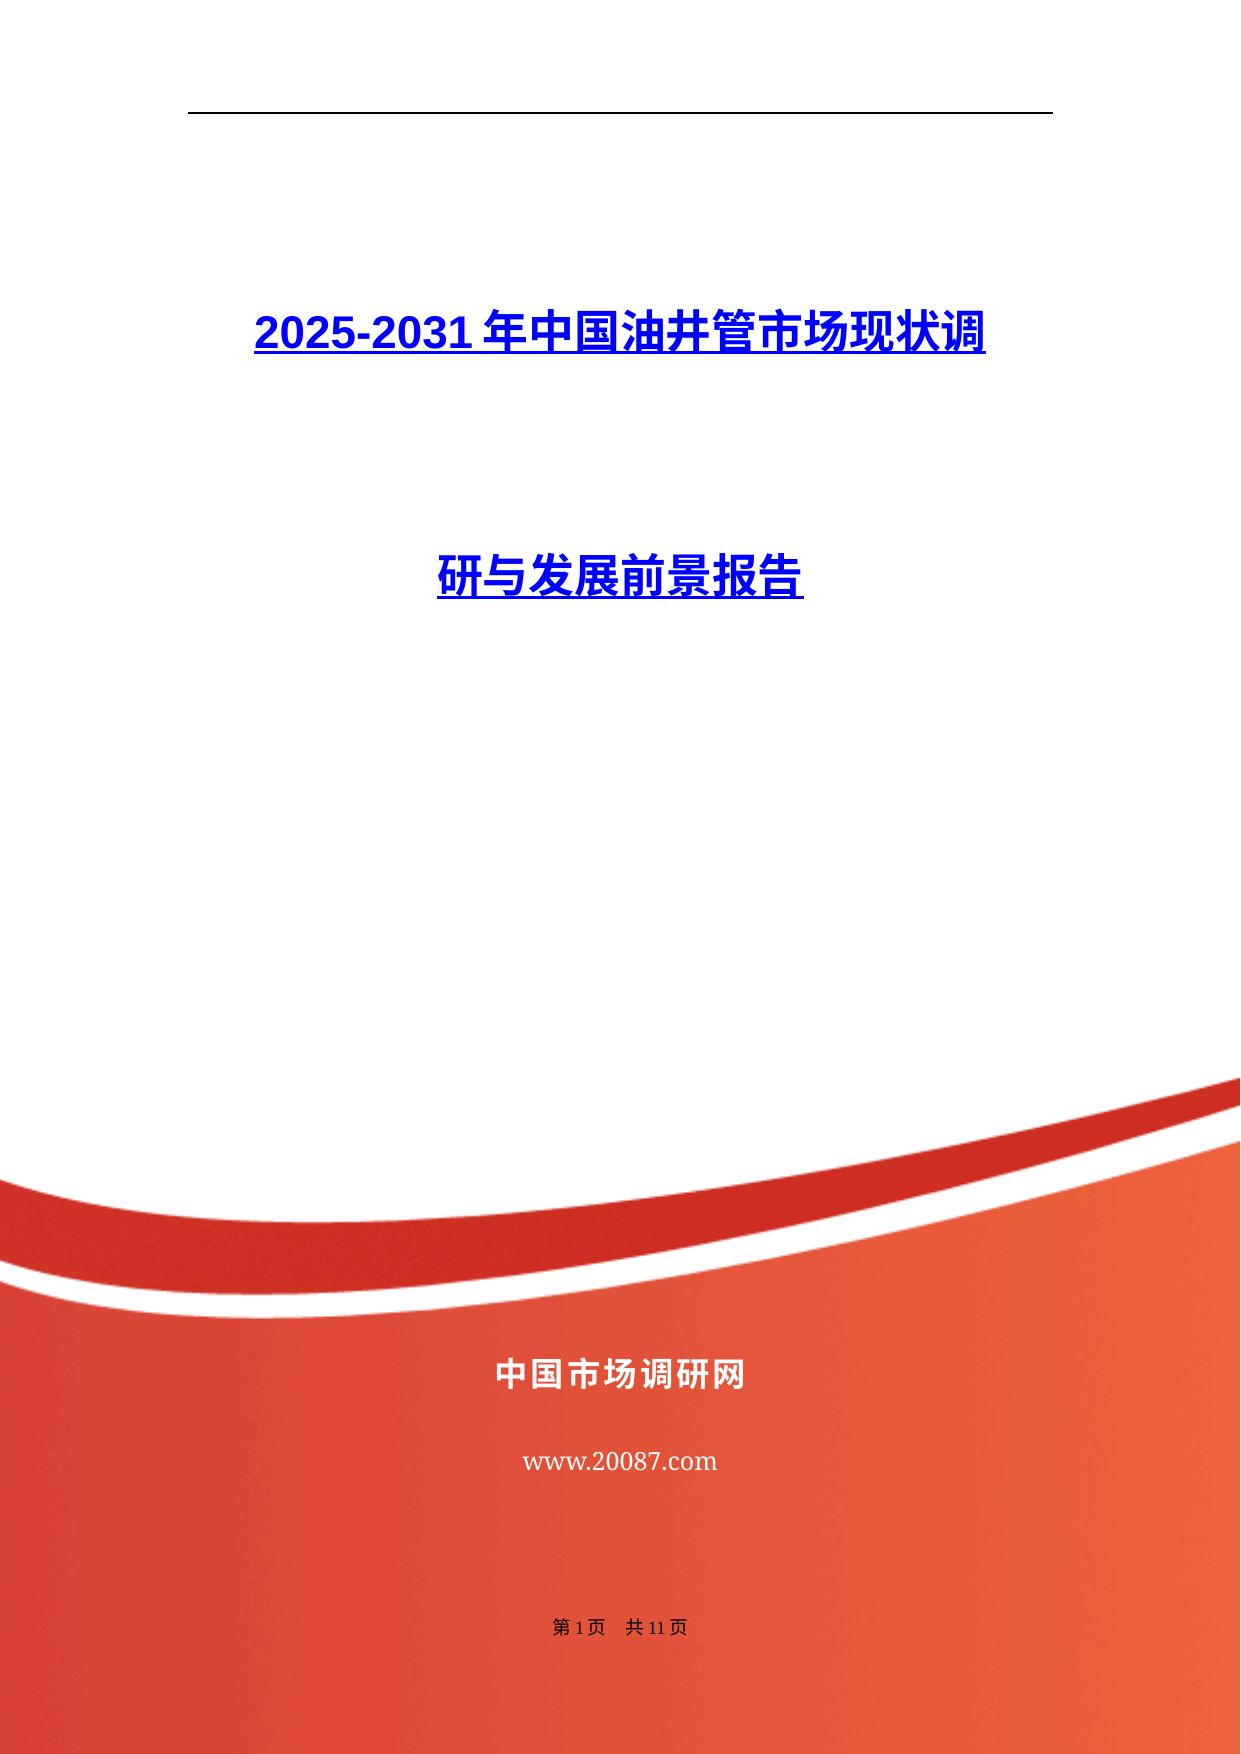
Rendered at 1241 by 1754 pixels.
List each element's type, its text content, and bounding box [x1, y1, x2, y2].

picture [0, 1006, 1241, 1754]
text www.20087.com [187, 1428, 1053, 1493]
table_header 2025-2031年中国油井管市场现状调研与发展前景报告 [188, 207, 1053, 773]
subtitle 中国市场调研网 [187, 1339, 1053, 1404]
